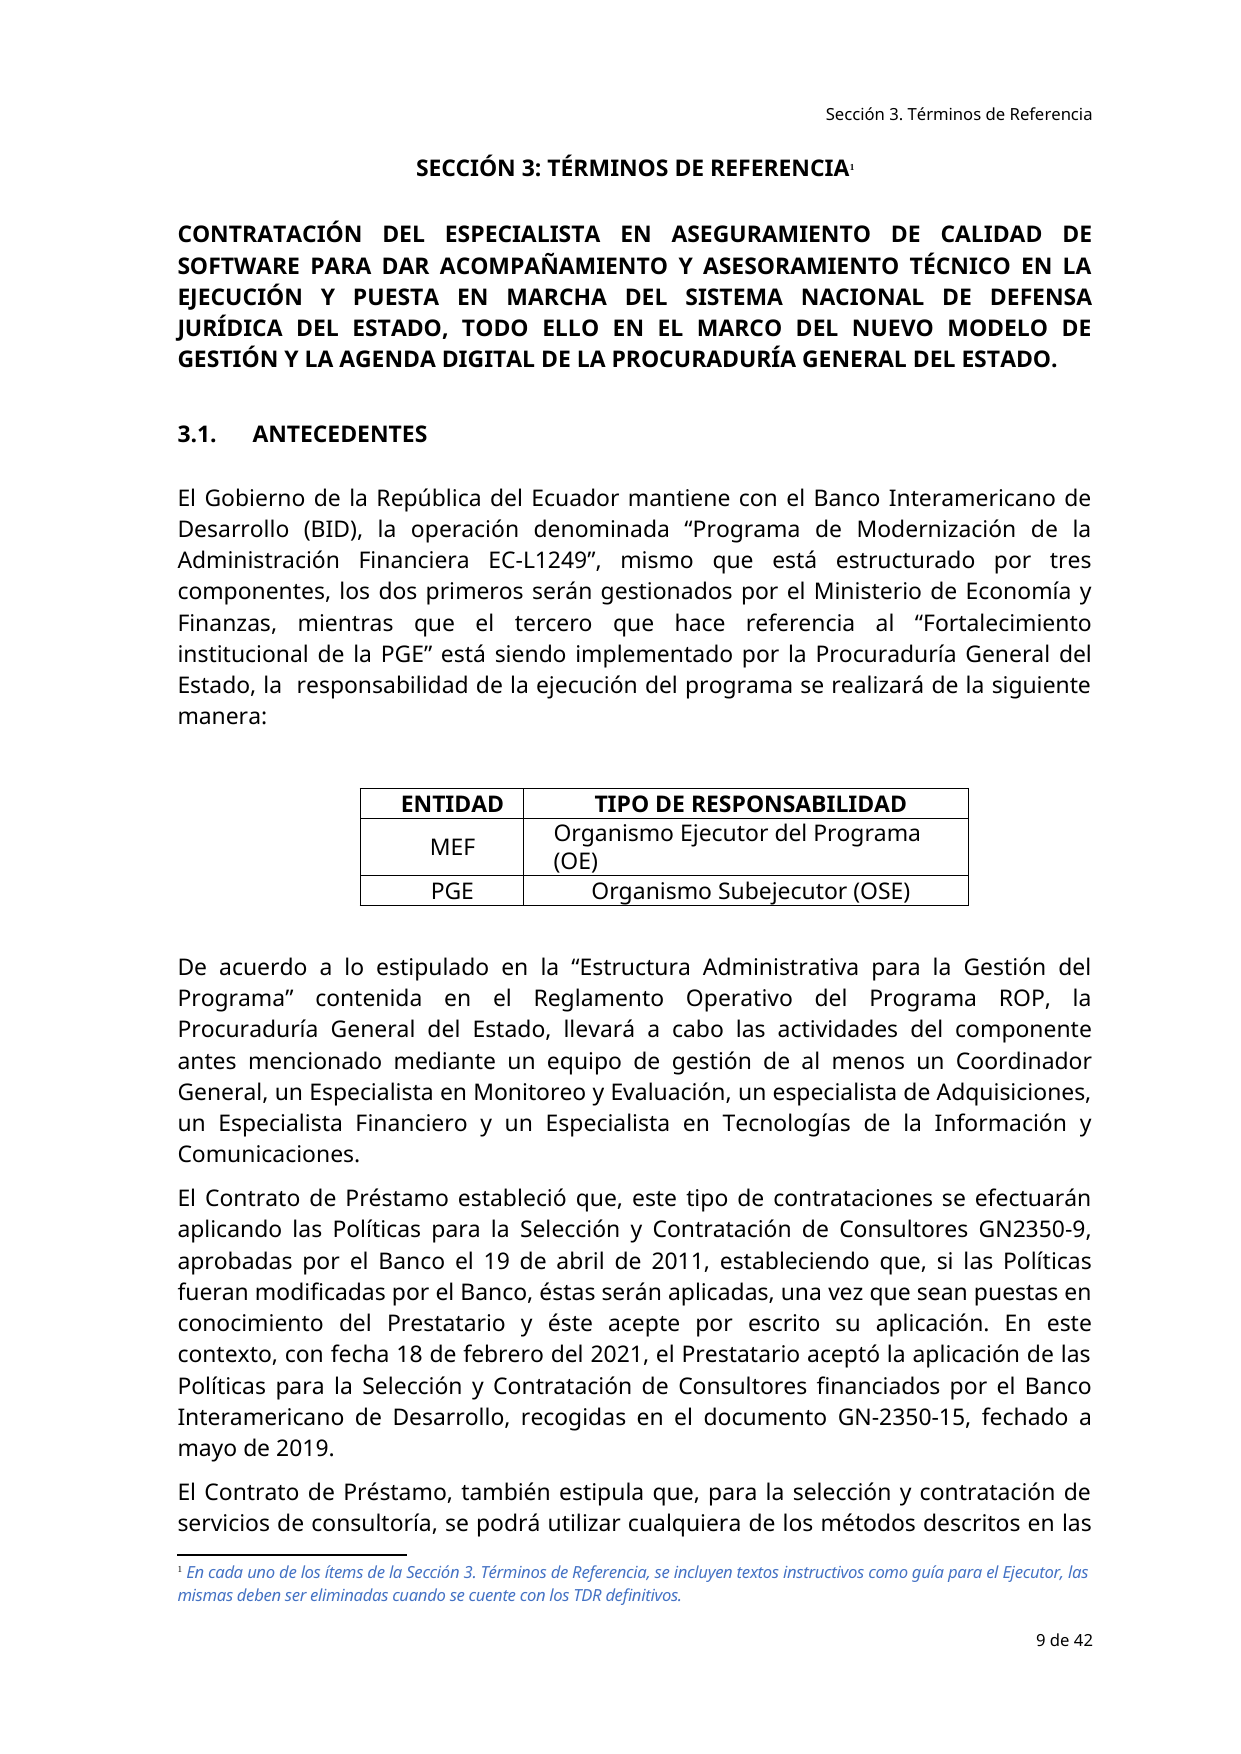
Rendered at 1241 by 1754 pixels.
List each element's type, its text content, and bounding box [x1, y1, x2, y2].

subtitle SECCIÓN 3: TÉRMINOS DE REFERENCIA [177, 152, 1093, 183]
list ANTECEDENTES [177, 418, 1093, 450]
table_header TIPO DE RESPONSABILIDAD [524, 789, 968, 818]
table_cell PGE [361, 876, 523, 905]
text El Contrato de Préstamo estableció que, este tipo de contrataciones se efectuarán aplicando las Políticas para la Selección y Contratación de Consultores GN2350-9, aprobadas por el Banco el 19 de abril de 2011, estableciendo que, si las Políticas fueran modificadas por el Banco, éstas serán aplicadas, una vez que sean puestas en conocimiento del Prestatario y éste acepte por escrito su aplicación. En este contexto, con fecha 18 de febrero del 2021, el Prestatario aceptó la aplicación de las Políticas para la Selección y Contratación de Consultores financiados por el Banco Interamericano de Desarrollo, recogidas en el documento GN-2350-15, fechado a mayo de 2019. [177, 1182, 1093, 1463]
table_header ENTIDAD [361, 789, 523, 818]
text CONTRATACIÓN DEL ESPECIALISTA EN ASEGURAMIENTO DE CALIDAD DE SOFTWARE PARA DAR ACOMPAÑAMIENTO Y ASESORAMIENTO TÉCNICO EN LA EJECUCIÓN Y PUESTA EN MARCHA DEL SISTEMA NACIONAL DE DEFENSA JURÍDICA DEL ESTADO, TODO ELLO EN EL MARCO DEL NUEVO MODELO DE GESTIÓN Y LA AGENDA DIGITAL DE LA PROCURADURÍA GENERAL DEL ESTADO. [177, 218, 1093, 375]
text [177, 1476, 1093, 1538]
table_cell Organismo Subejecutor (OSE) [524, 876, 968, 905]
table_cell MEF [361, 819, 523, 875]
text De acuerdo a lo estipulado en la “Estructura Administrativa para la Gestión del Programa” contenida en el Reglamento Operativo del Programa ROP, la Procuraduría General del Estado, llevará a cabo las actividades del componente antes mencionado mediante un equipo de gestión de al menos un Coordinador General, un Especialista en Monitoreo y Evaluación, un especialista de Adquisiciones, un Especialista Financiero y un Especialista en Tecnologías de la Información y Comunicaciones. [177, 951, 1093, 1169]
text El Gobierno de la República del Ecuador mantiene con el Banco Interamericano de Desarrollo (BID), la operación denominada “Programa de Modernización de la Administración Financiera EC-L1249”, mismo que está estructurado por tres componentes, los dos primeros serán gestionados por el Ministerio de Economía y Finanzas, mientras que el tercero que hace referencia al “Fortalecimiento institucional de la PGE” está siendo implementado por la Procuraduría General del Estado, la responsabilidad de la ejecución del programa se realizará de la siguiente manera: [177, 482, 1093, 732]
table_cell Organismo Ejecutor del Programa (OE) [524, 819, 968, 875]
